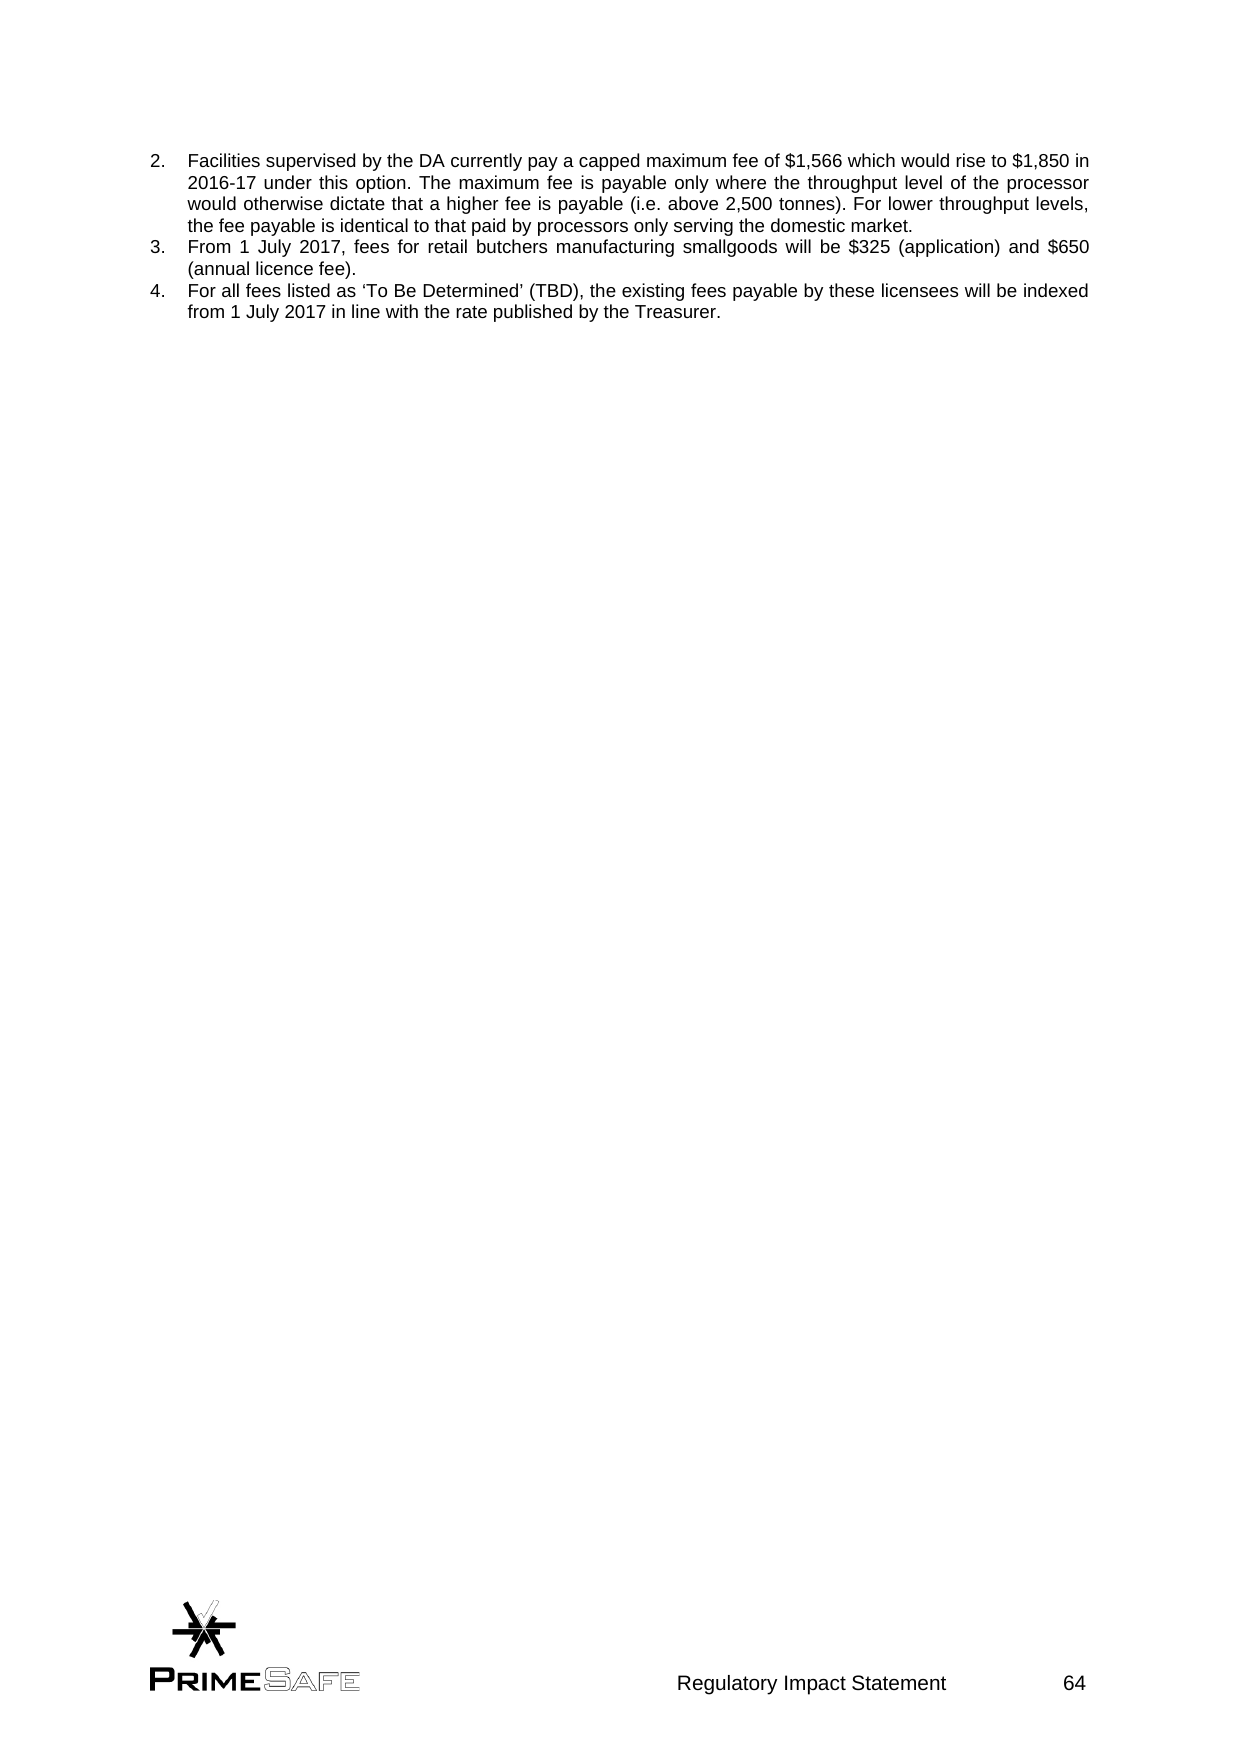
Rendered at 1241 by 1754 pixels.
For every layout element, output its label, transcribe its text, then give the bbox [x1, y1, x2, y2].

list Facilities supervised by the DA currently pay a capped maximum fee of $1,566 which would rise to $1,850 in 2016-17 under this option. The maximum fee is payable only where the throughput level of the processor would otherwise dictate that a higher fee is payable (i.e. above 2,500 tonnes). For lower throughput levels, the fee payable is identical to that paid by processors only serving the domestic market. [150, 150, 1090, 236]
picture [150, 1600, 360, 1691]
list For all fees listed as ‘To Be Determined’ (TBD), the existing fees payable by these licensees will be indexed from 1 July 2017 in line with the rate published by the Treasurer. [150, 279, 1090, 322]
list From 1 July 2017, fees for retail butchers manufacturing smallgoods will be $325 (application) and $650 (annual licence fee). [150, 236, 1090, 279]
